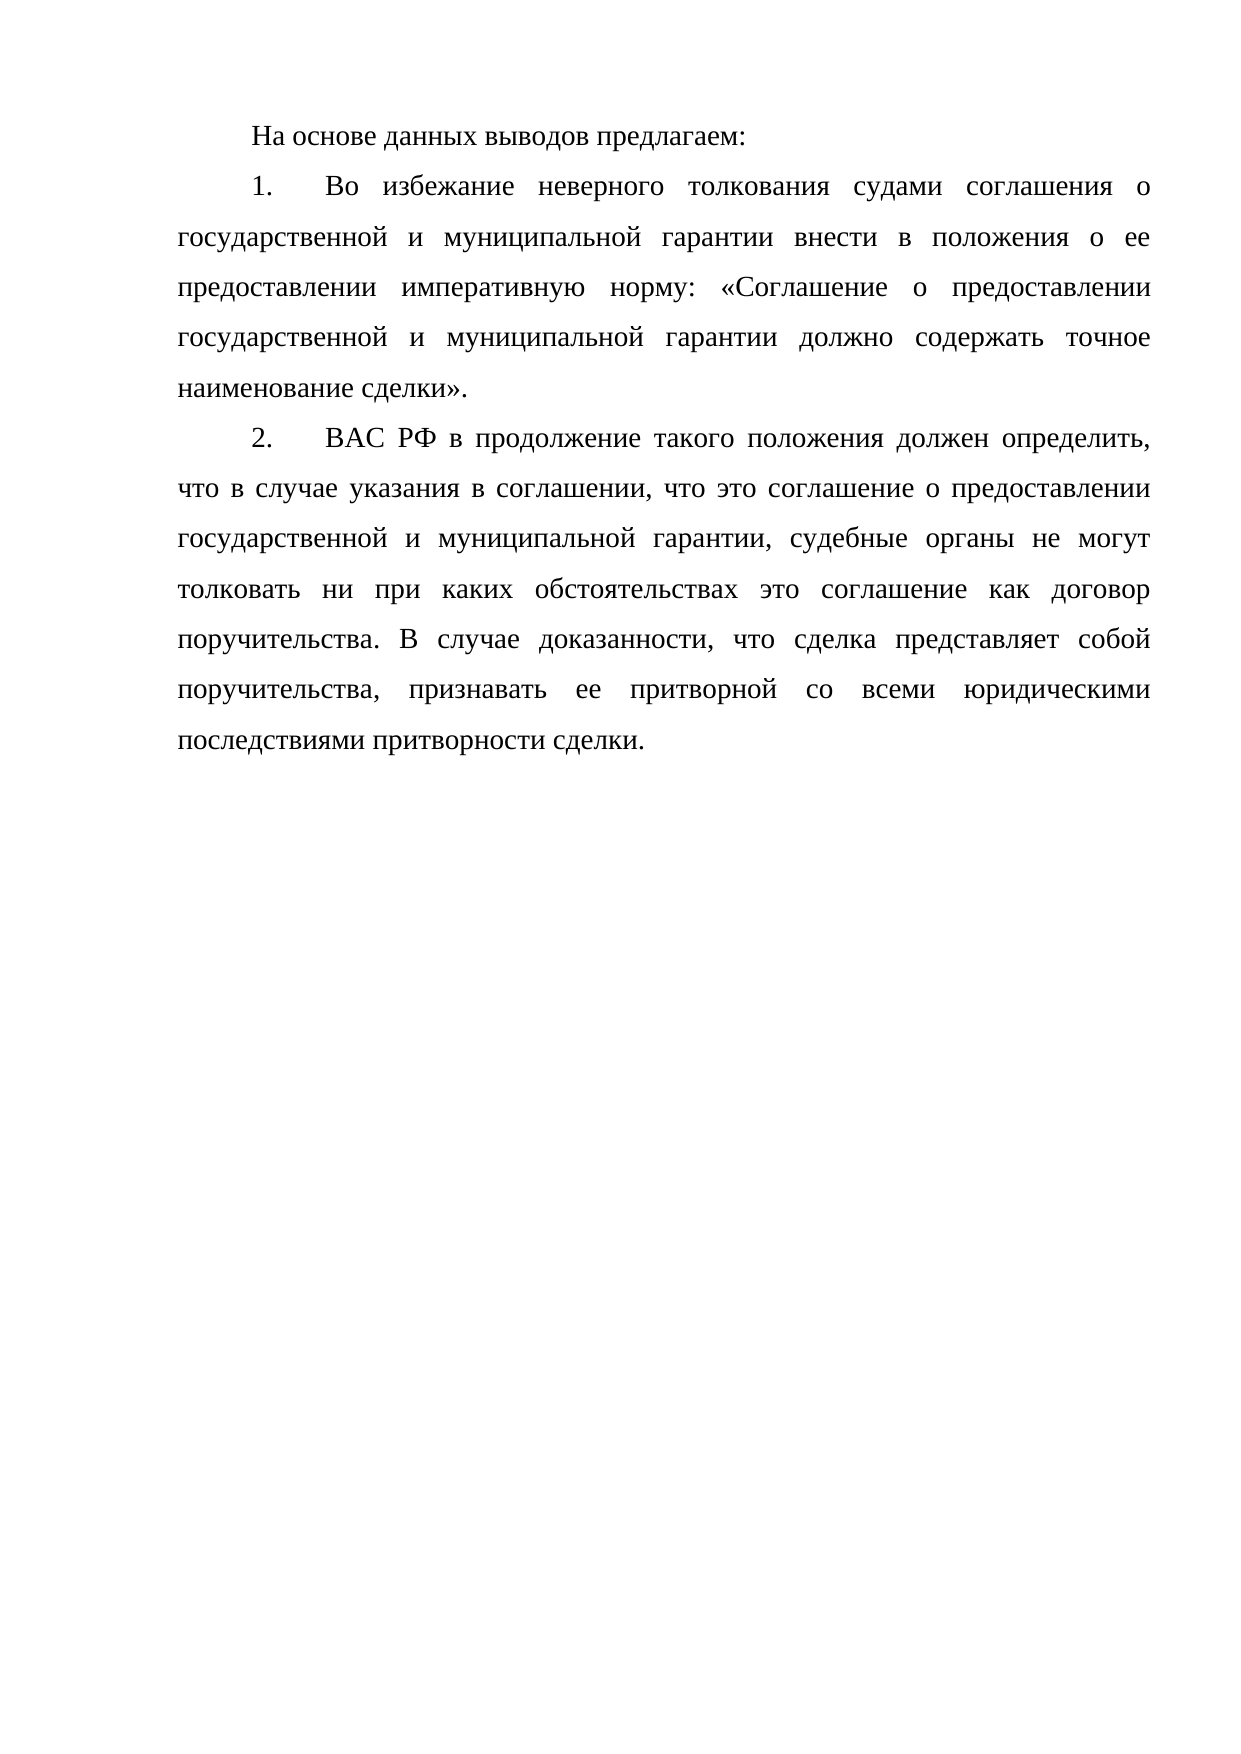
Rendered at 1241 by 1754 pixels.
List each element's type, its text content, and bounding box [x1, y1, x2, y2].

list Во избежание неверного толкования судами соглашения о государственной и муниципальной гарантии внести в положения о ее предоставлении императивную норму: «Соглашение о предоставлении государственной и муниципальной гарантии должно содержать точное наименование сделки». [177, 168, 1152, 403]
text На основе данных выводов предлагаем: [177, 118, 1152, 152]
list ВАС РФ в продолжение такого положения должен определить, что в случае указания в соглашении, что это соглашение о предоставлении государственной и муниципальной гарантии, судебные органы не могут толковать ни при каких обстоятельствах это соглашение как договор поручительства. В случае доказанности, что сделка представляет собой поручительства, признавать ее притворной со всеми юридическими последствиями притворности сделки. [177, 420, 1152, 755]
